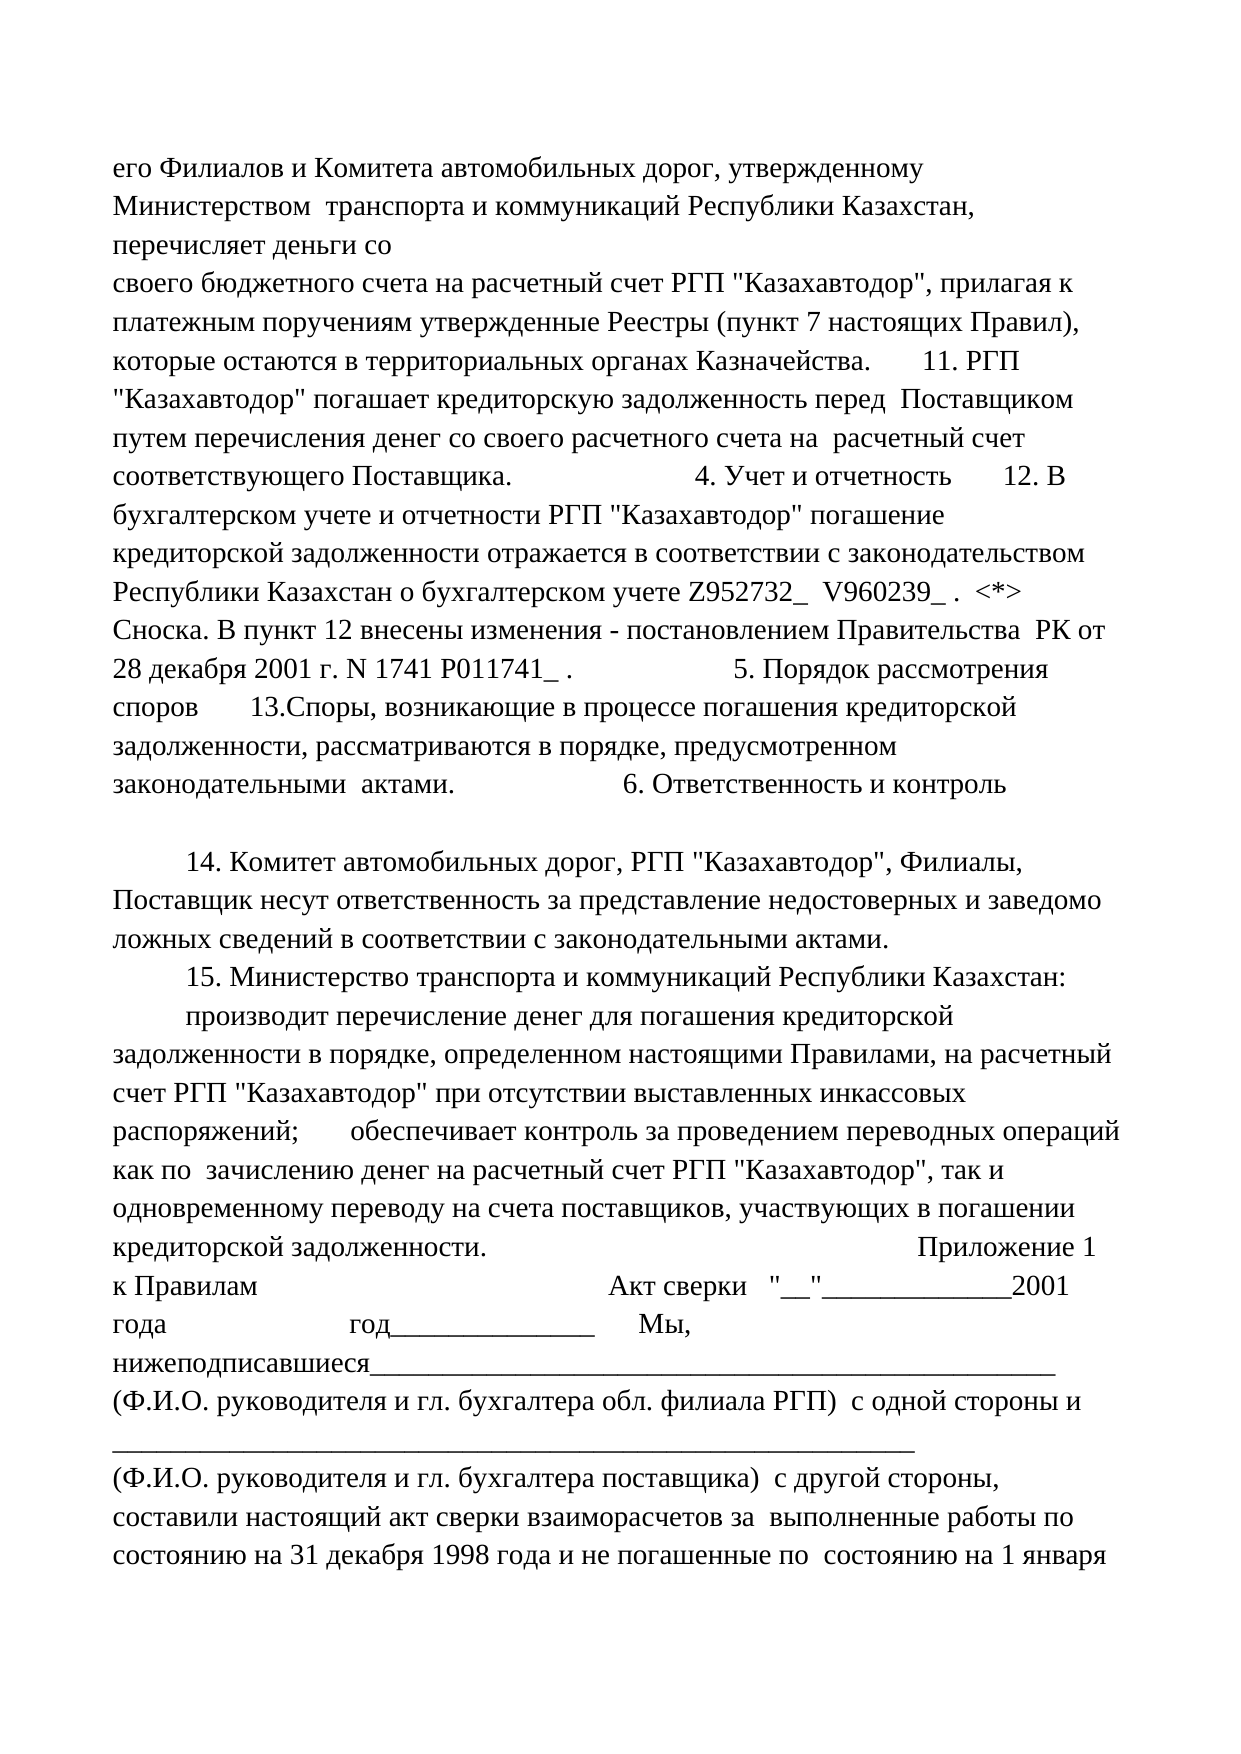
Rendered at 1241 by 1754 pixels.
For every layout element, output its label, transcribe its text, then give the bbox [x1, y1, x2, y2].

text 14. Комитет автомобильных дорог, РГП "Казахавтодор", Филиалы, Поставщик несут ответственность за представление недостоверных и заведомо ложных сведений в соответствии с законодательными актами. 15. Министерство транспорта и коммуникаций Республики Казахстан: производит перечисление денег для погашения кредиторской [112, 805, 1128, 1031]
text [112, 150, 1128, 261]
text своего бюджетного счета на расчетный счет РГП "Казахавтодор", прилагая к платежным поручениям утвержденные Реестры (пункт 7 настоящих Правил), которые остаются в территориальных органах Казначейства. 11. РГП "Казахавтодор" погашает кредиторскую задолженность перед Поставщиком путем перечисления денег со своего расчетного счета на расчетный счет соответствующего Поставщика. 4. Учет и отчетность 12. В бухгалтерском учете и отчетности РГП "Казахавтодор" погашение кредиторской задолженности отражается в соответствии с законодательством Республики Казахстан о бухгалтерском учете Z952732_ V960239_ . <*> Сноска. В пункт 12 внесены изменения - постановлением Правительства РК от 28 декабря 2001 г. N 1741 P011741_ . 5. Порядок рассмотрения споров 13.Споры, возникающие в процессе погашения кредиторской задолженности, рассматриваются в порядке, предусмотренном законодательными актами. 6. Ответственность и контроль [112, 266, 1128, 800]
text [112, 1036, 1128, 1571]
